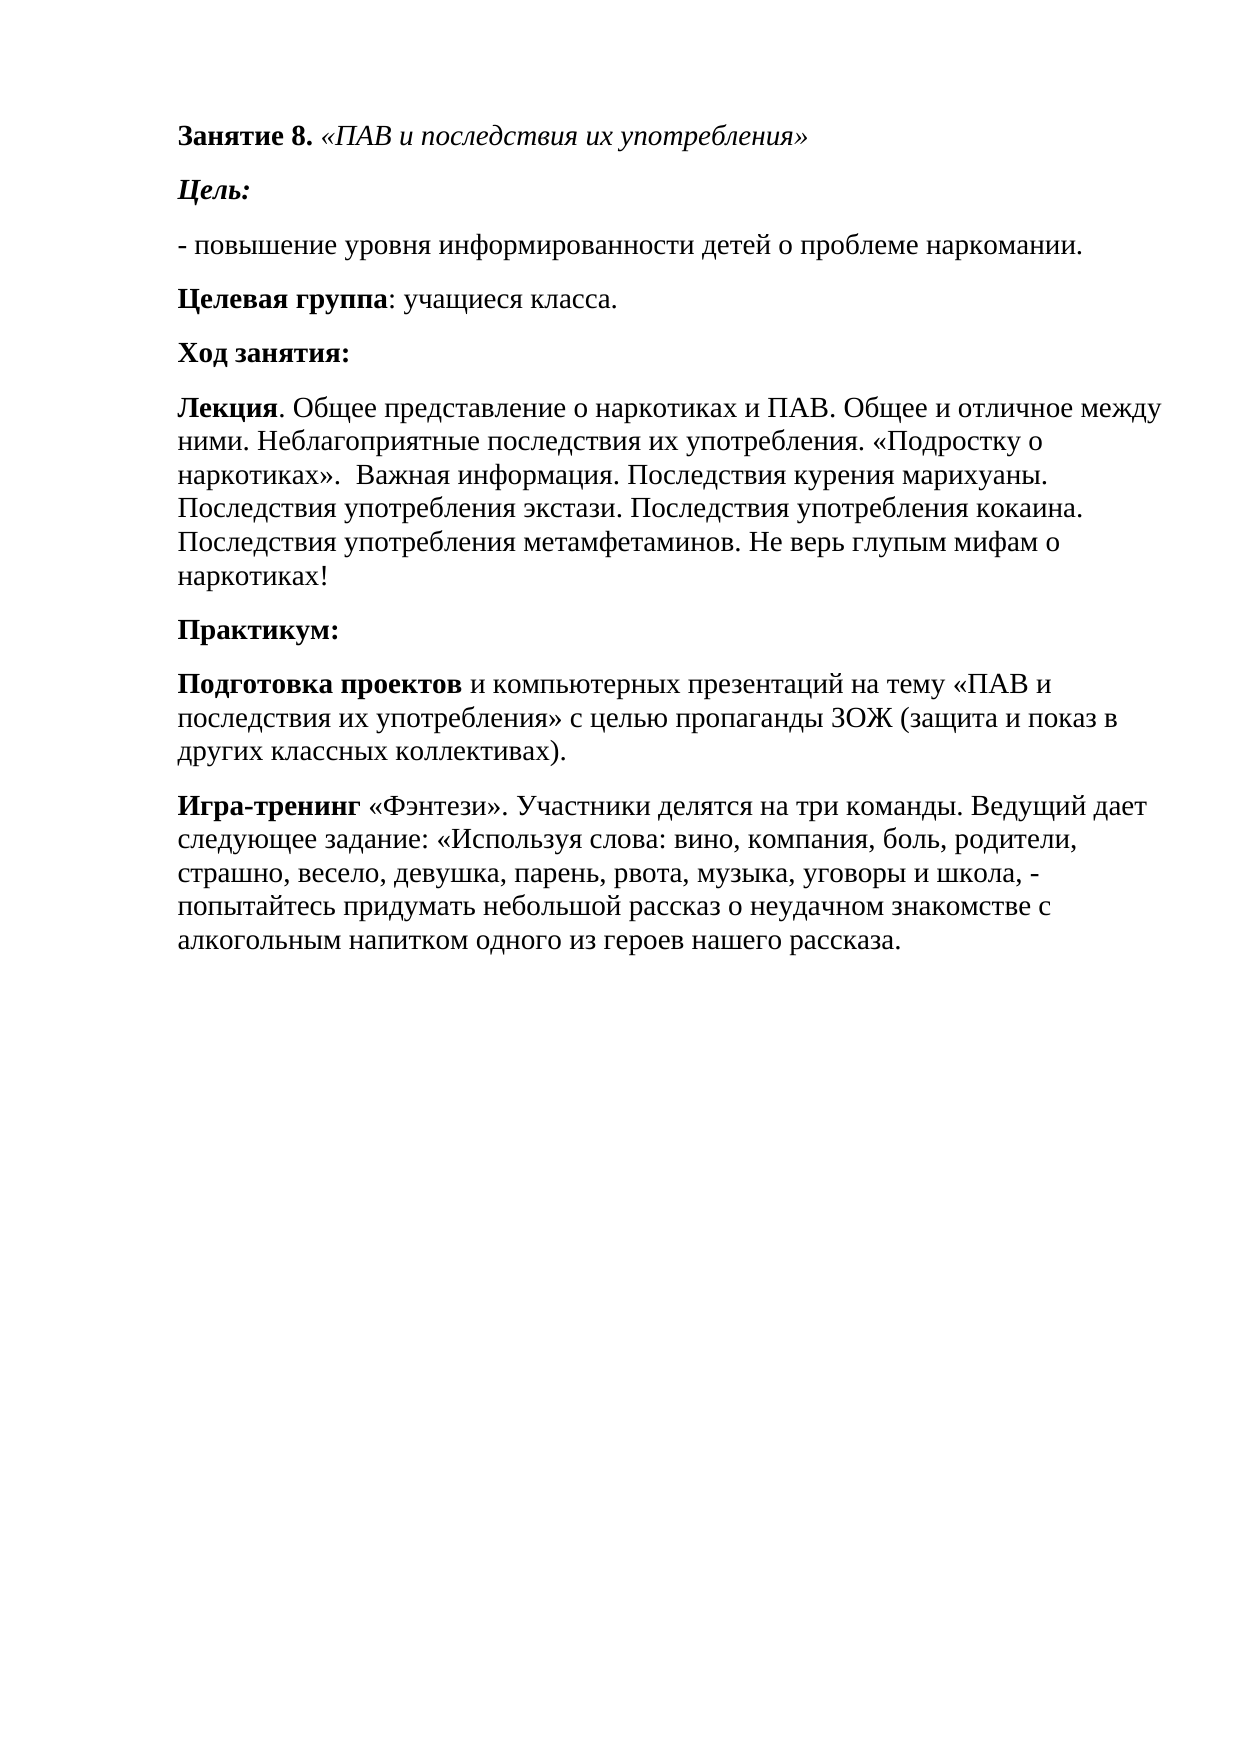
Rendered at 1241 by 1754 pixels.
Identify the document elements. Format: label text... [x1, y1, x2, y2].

text - повышение уровня информированности детей о проблеме наркомании. [177, 227, 1181, 260]
text Ход занятия: [177, 336, 1181, 369]
text Игра-тренинг «Фэнтези». Участники делятся на три команды. Ведущий дает следующее задание: «Используя слова: вино, компания, боль, родители, страшно, весело, девушка, парень, рвота, музыка, уговоры и школа, - попытайтесь придумать небольшой рассказ о неудачном знакомстве с алкогольным напитком одного из героев нашего рассказа. [177, 788, 1181, 956]
text Лекция. Общее представление о наркотиках и ПАВ. Общее и отличное между ними. Неблагоприятные последствия их употребления. «Подростку о наркотиках». Важная информация. Последствия курения марихуаны. Последствия употребления экстази. Последствия употребления кокаина. Последствия употребления метамфетаминов. Не верь глупым мифам о наркотиках! [177, 390, 1181, 591]
text Подготовка проектов и компьютерных презентаций на тему «ПАВ и последствия их употребления» с целью пропаганды ЗОЖ (защита и показ в других классных коллективах). [177, 666, 1181, 767]
text Практикум: [177, 612, 1181, 646]
text Целевая группа: учащиеся класса. [177, 281, 1181, 315]
text Занятие 8. «ПАВ и последствия их употребления» [177, 118, 1181, 152]
text Цель: [177, 172, 1181, 206]
